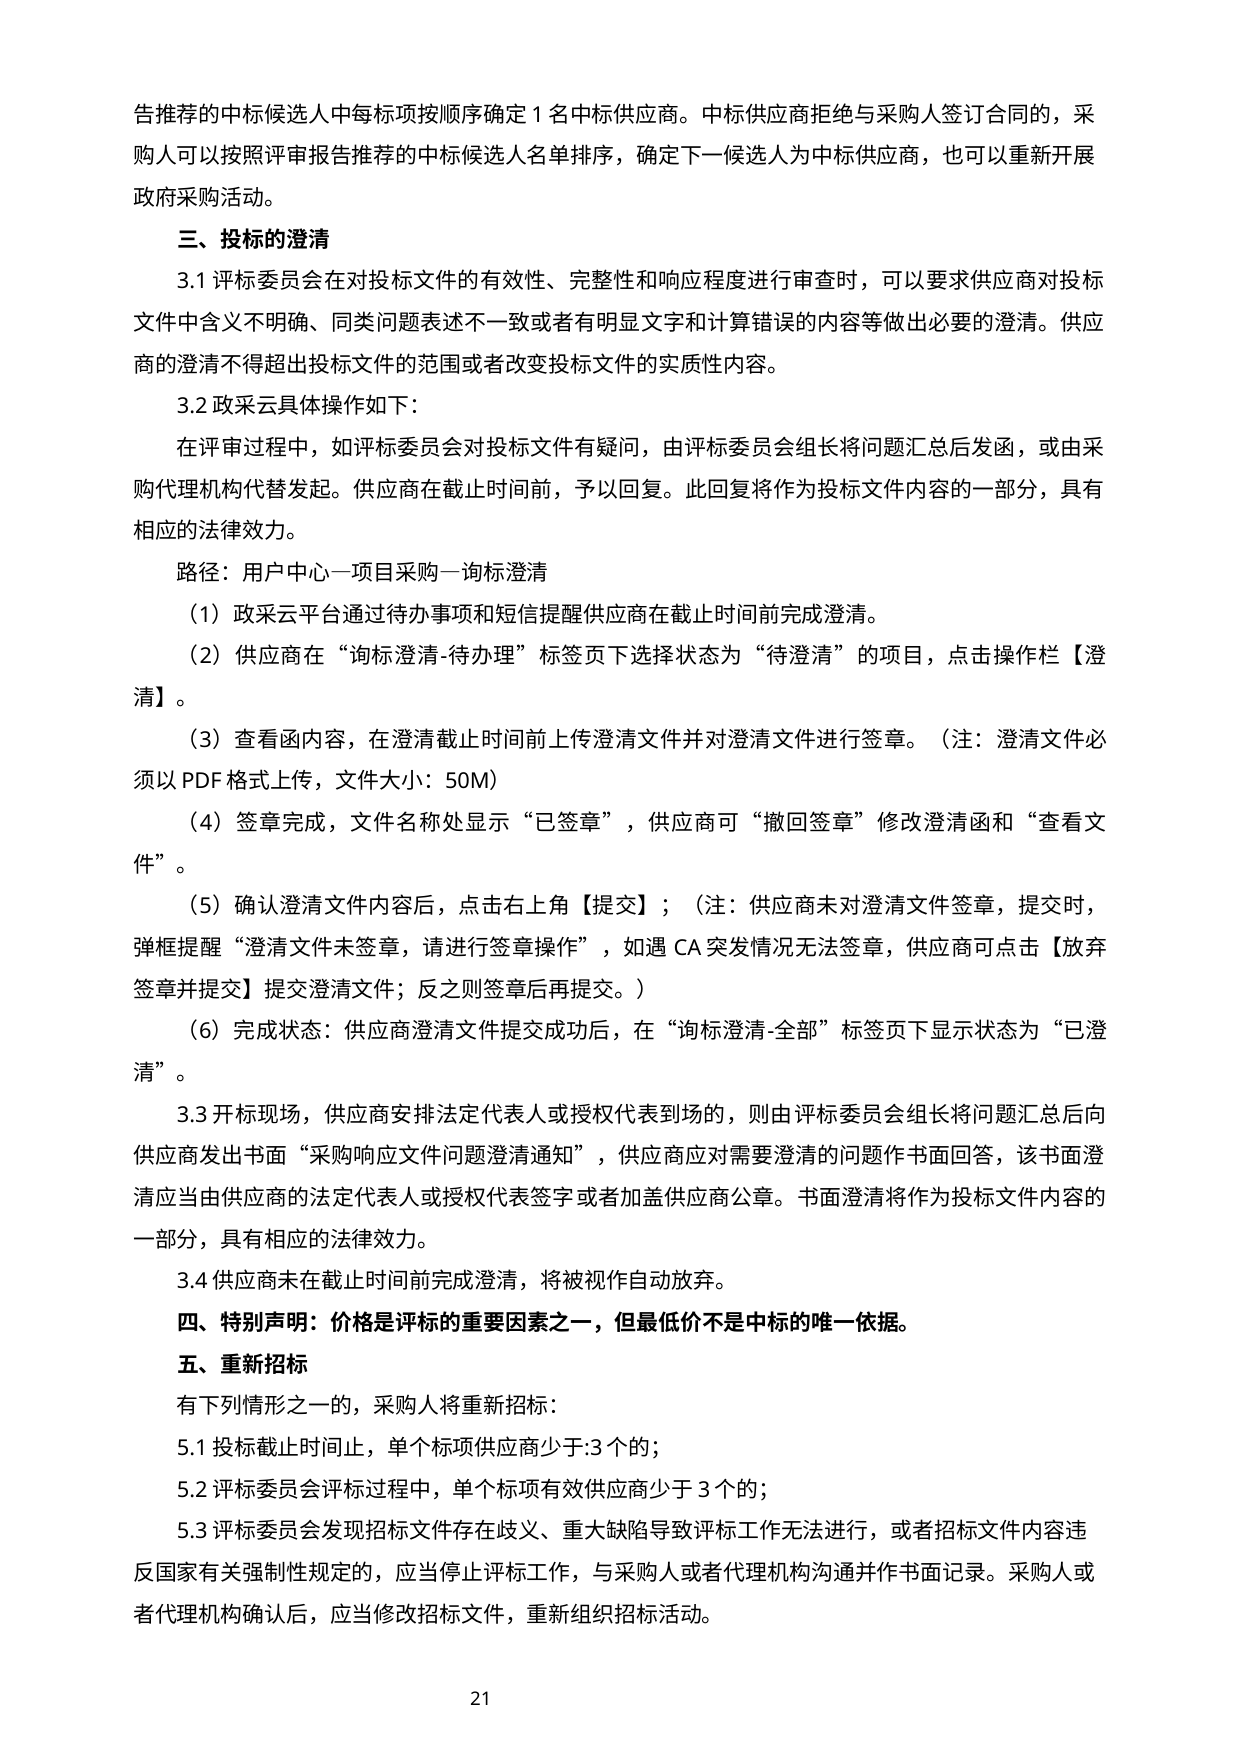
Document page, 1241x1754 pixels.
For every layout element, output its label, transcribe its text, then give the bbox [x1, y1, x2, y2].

text （2）供应商在“询标澄清-待办理”标签页下选择状态为“待澄清”的项目，点击操作栏【澄清】。 [133, 630, 1107, 714]
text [133, 89, 1107, 214]
text （4）签章完成，文件名称处显示“已签章”，供应商可“撤回签章”修改澄清函和“查看文件”。 [133, 797, 1107, 880]
text 在评审过程中，如评标委员会对投标文件有疑问，由评标委员会组长将问题汇总后发函，或由采购代理机构代替发起。供应商在截止时间前，予以回复。此回复将作为投标文件内容的一部分，具有相应的法律效力。 [133, 422, 1107, 547]
text （5）确认澄清文件内容后，点击右上角【提交】；（注：供应商未对澄清文件签章，提交时，弹框提醒“澄清文件未签章，请进行签章操作”，如遇CA突发情况无法签章，供应商可点击【放弃签章并提交】提交澄清文件；反之则签章后再提交。） [133, 880, 1107, 1005]
text 三、投标的澄清 [133, 214, 1107, 255]
text （3）查看函内容，在澄清截止时间前上传澄清文件并对澄清文件进行签章。（注：澄清文件必须以PDF格式上传，文件大小：50M） [133, 714, 1107, 797]
text 3.1评标委员会在对投标文件的有效性、完整性和响应程度进行审查时，可以要求供应商对投标文件中含义不明确、同类问题表述不一致或者有明显文字和计算错误的内容等做出必要的澄清。供应商的澄清不得超出投标文件的范围或者改变投标文件的实质性内容。 [133, 255, 1107, 380]
text 四、特别声明：价格是评标的重要因素之一，但最低价不是中标的唯一依据。 [133, 1297, 1107, 1339]
text 5.3评标委员会发现招标文件存在歧义、重大缺陷导致评标工作无法进行，或者招标文件内容违反国家有关强制性规定的，应当停止评标工作，与采购人或者代理机构沟通并作书面记录。采购人或者代理机构确认后，应当修改招标文件，重新组织招标活动。 [133, 1505, 1107, 1630]
text 3.2政采云具体操作如下： [133, 380, 1107, 422]
text 有下列情形之一的，采购人将重新招标： [133, 1380, 1107, 1422]
text （1）政采云平台通过待办事项和短信提醒供应商在截止时间前完成澄清。 [133, 589, 1107, 630]
text 5.1投标截止时间止，单个标项供应商少于:3个的； [133, 1422, 1107, 1464]
text 五、重新招标 [133, 1339, 1107, 1380]
text （6）完成状态：供应商澄清文件提交成功后，在“询标澄清-全部”标签页下显示状态为“已澄清”。 [133, 1005, 1107, 1089]
text 5.2评标委员会评标过程中，单个标项有效供应商少于3个的； [133, 1464, 1107, 1505]
text 3.3开标现场，供应商安排法定代表人或授权代表到场的，则由评标委员会组长将问题汇总后向供应商发出书面“采购响应文件问题澄清通知”，供应商应对需要澄清的问题作书面回答，该书面澄清应当由供应商的法定代表人或授权代表签字或者加盖供应商公章。书面澄清将作为投标文件内容的一部分，具有相应的法律效力。 [133, 1089, 1107, 1255]
text 3.4供应商未在截止时间前完成澄清，将被视作自动放弃。 [133, 1255, 1107, 1297]
text 路径：用户中心—项目采购—询标澄清 [133, 547, 1107, 589]
